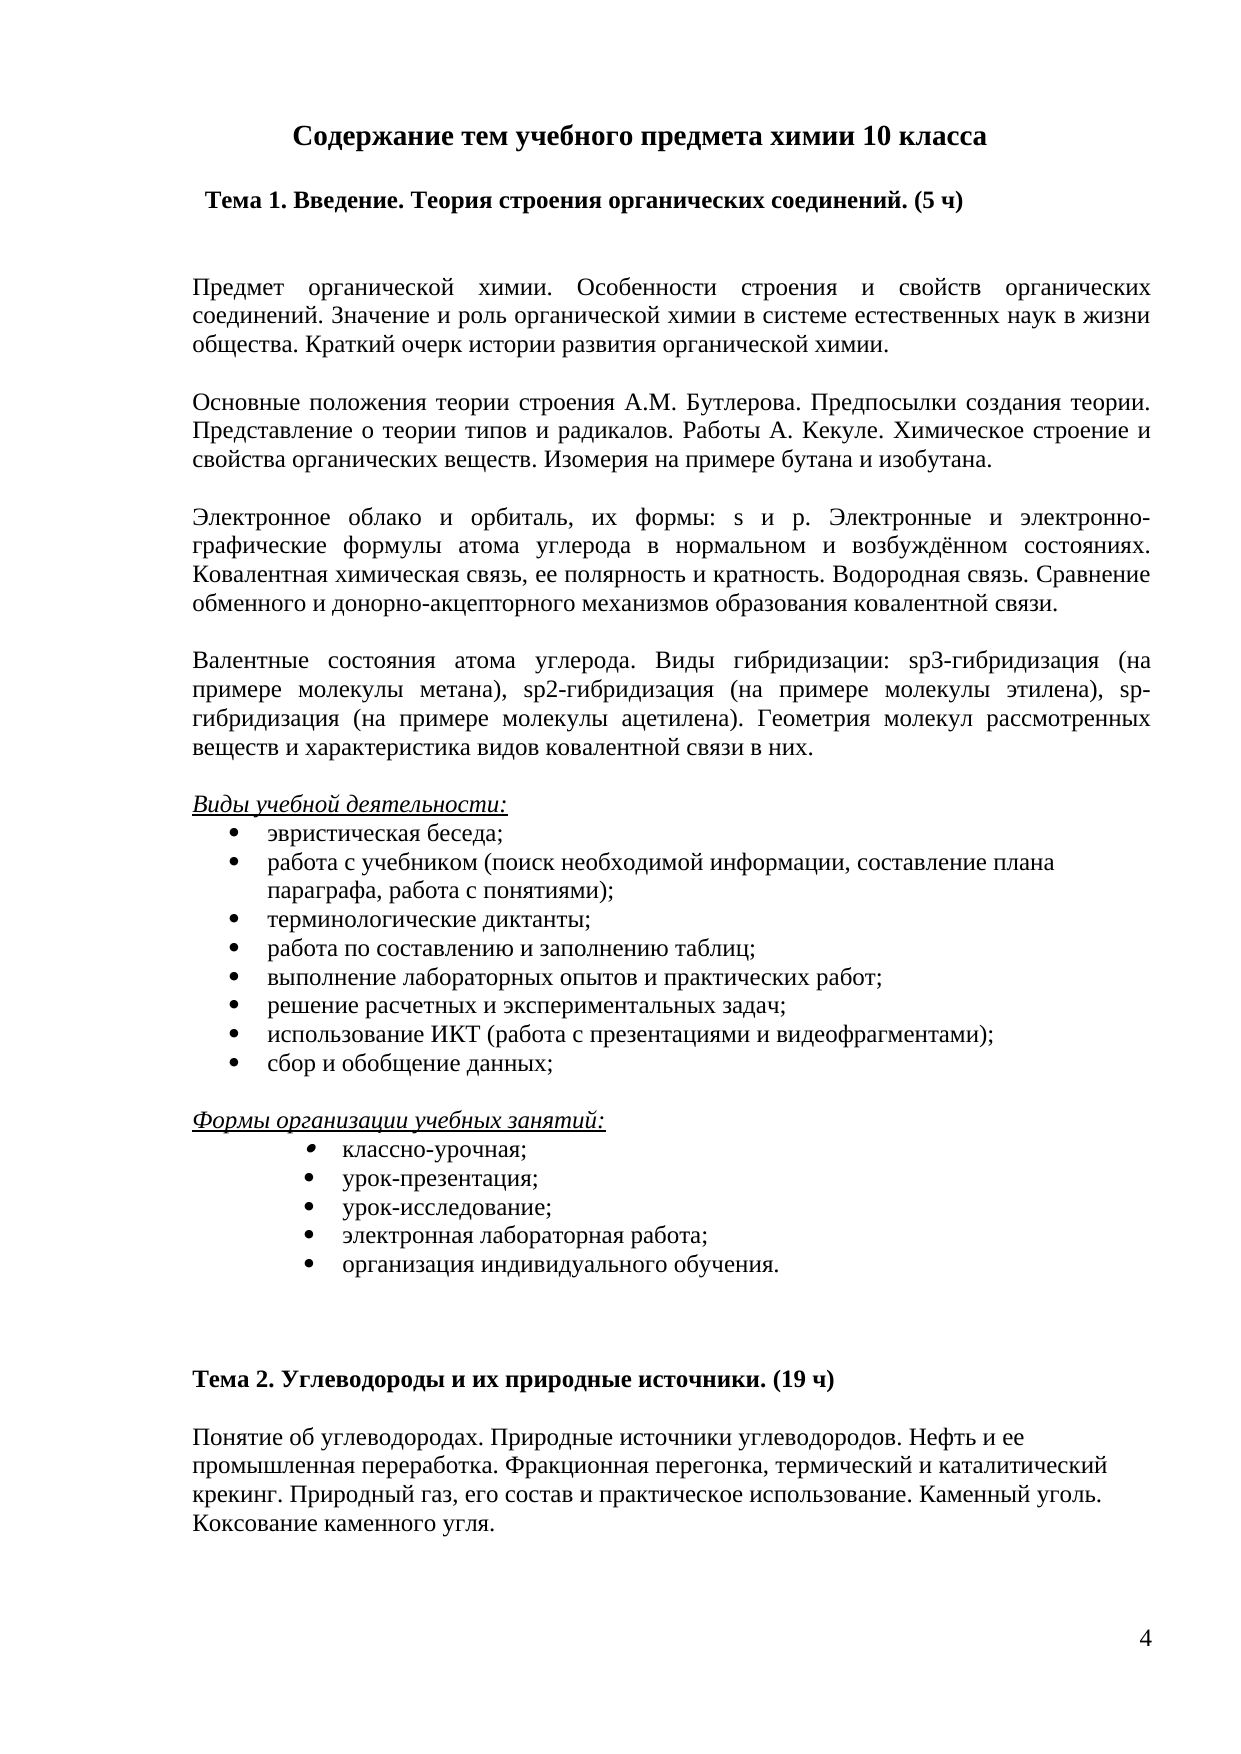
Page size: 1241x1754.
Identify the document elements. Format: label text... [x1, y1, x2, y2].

text Виды учебной деятельности: [192, 789, 1152, 818]
text Электронное облако и орбиталь, их формы: s и p. Электронные и электронно-графические формулы атома углерода в нормальном и возбуждённом состояниях. Ковалентная химическая связь, ее полярность и кратность. Водородная связь. Сравнение обменного и донорно-акцепторного механизмов образования ковалентной связи. [192, 502, 1152, 617]
text Содержание тем учебного предмета химии 10 класса [192, 118, 1152, 152]
list терминологические диктанты; [229, 904, 1152, 933]
list классно-урочная; [304, 1134, 1152, 1163]
list электронная лабораторная работа; [304, 1220, 1152, 1249]
list урок-презентация; [304, 1163, 1152, 1192]
list использование ИКТ (работа с презентациями и видеофрагментами); [229, 1019, 1152, 1048]
text Понятие об углеводородах. Природные источники углеводородов. Нефть и ее промышленная переработка. Фракционная перегонка, термический и каталитический крекинг. Природный газ, его состав и практическое использование. Каменный уголь. Коксование каменного угля. [192, 1422, 1152, 1537]
text Тема 2. Углеводороды и их природные источники. (19 ч) [192, 1364, 1152, 1393]
text Формы организации учебных занятий: [192, 1105, 1152, 1134]
list работа с учебником (поиск необходимой информации, составление плана параграфа, работа с понятиями); [229, 847, 1152, 904]
list эвристическая беседа; [229, 818, 1152, 847]
text Валентные состояния атома углерода. Виды гибридизации: sp3-гибридизация (на примере молекулы метана), sp2-гибридизация (на примере молекулы этилена), sp-гибридизация (на примере молекулы ацетилена). Геометрия молекул рассмотренных веществ и характеристика видов ковалентной связи в них. [192, 645, 1152, 760]
list организация индивидуального обучения. [304, 1249, 1152, 1278]
text Основные положения теории строения А.М. Бутлерова. Предпосылки создания теории. Представление о теории типов и радикалов. Работы А. Кекуле. Химическое строение и свойства органических веществ. Изомерия на примере бутана и изобутана. [192, 387, 1152, 473]
list сбор и обобщение данных; [229, 1048, 1152, 1077]
text Тема 1. Введение. Теория строения органических соединений. (5 ч) [192, 185, 1152, 214]
list урок-исследование; [304, 1192, 1152, 1220]
text Предмет органической химии. Особенности строения и свойств органических соединений. Значение и роль органической химии в системе естественных наук в жизни общества. Краткий очерк истории развития органической химии. [192, 272, 1152, 358]
list работа по составлению и заполнению таблиц; [229, 933, 1152, 962]
list выполнение лабораторных опытов и практических работ; [229, 962, 1152, 990]
list решение расчетных и экспериментальных задач; [229, 990, 1152, 1019]
